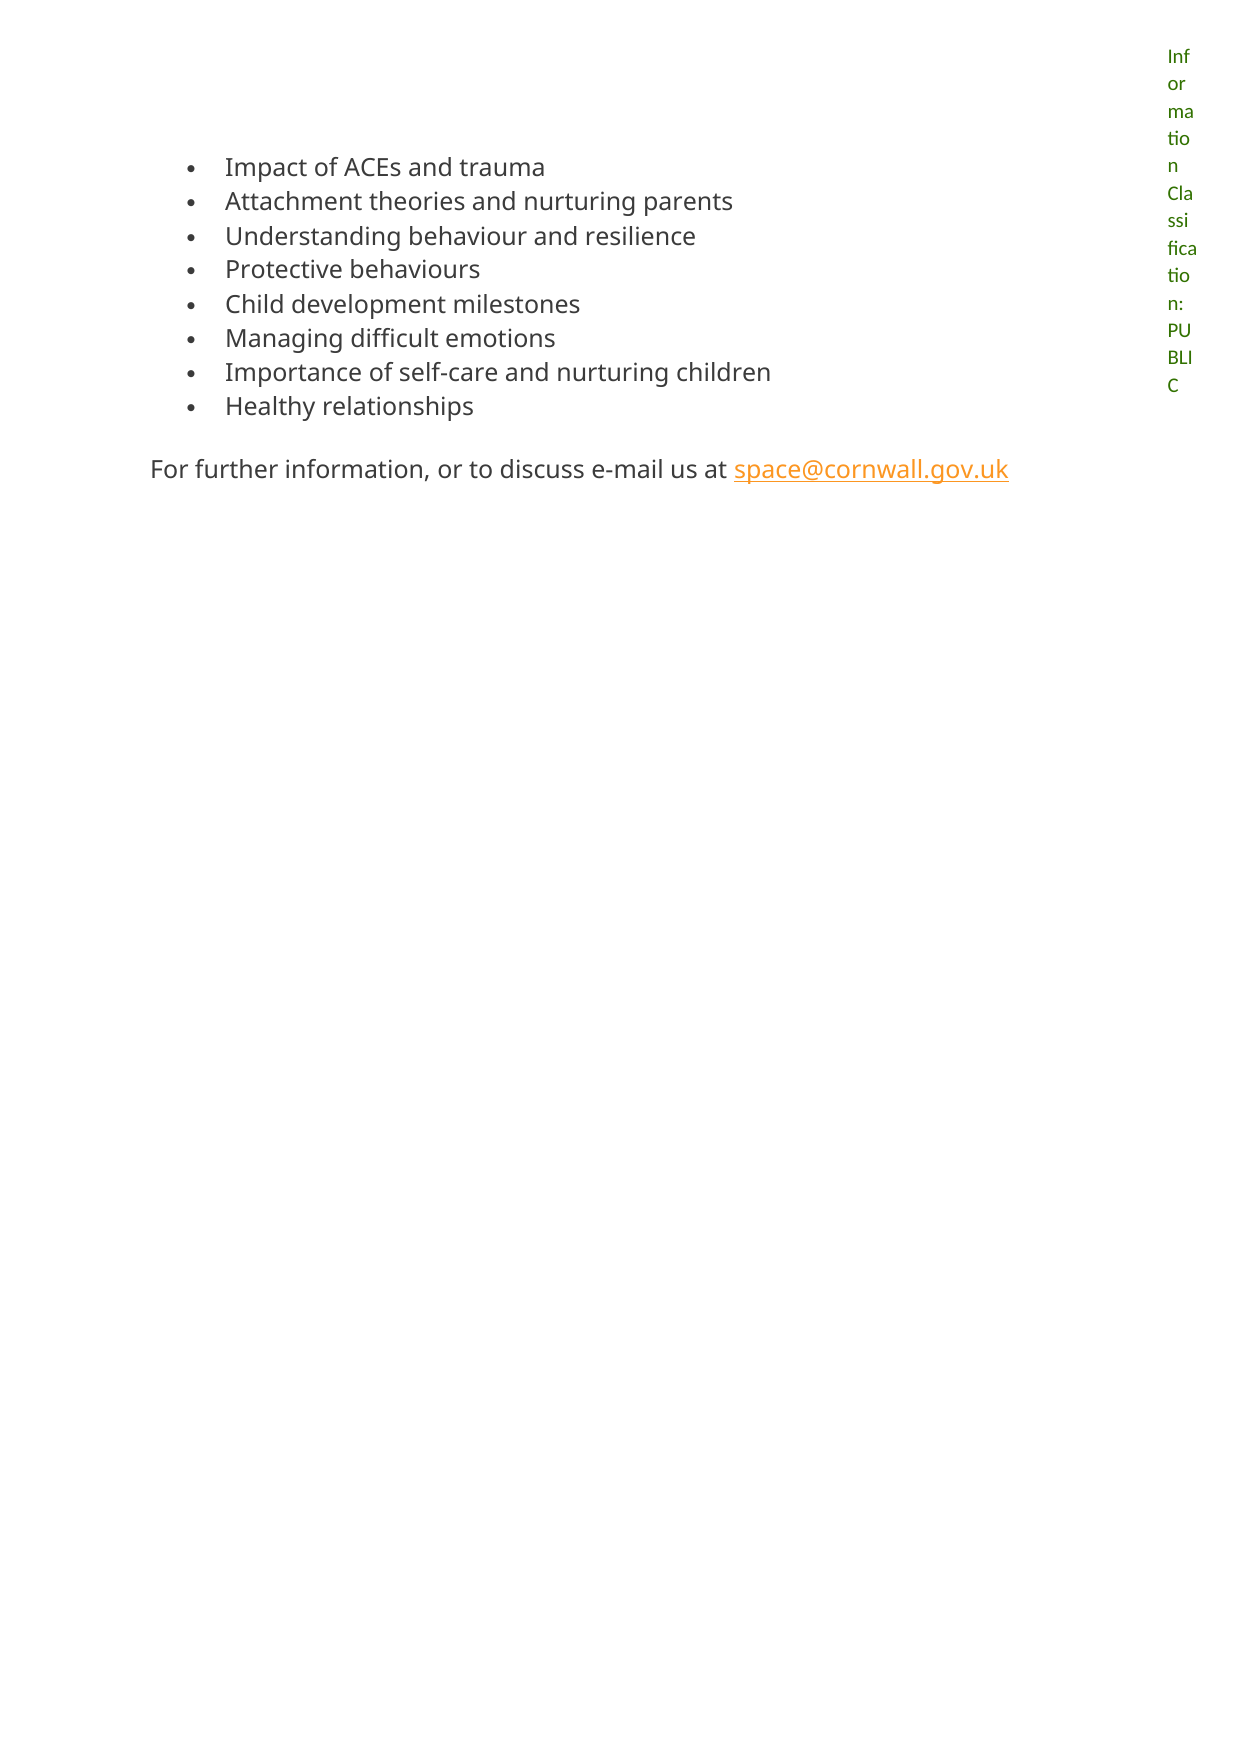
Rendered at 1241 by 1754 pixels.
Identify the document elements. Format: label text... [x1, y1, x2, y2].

list Child development milestones [187, 286, 1090, 320]
list Understanding behaviour and resilience [187, 218, 1090, 252]
text For further information, or to discuss e-mail us at space@cornwall.gov.uk [150, 452, 1090, 486]
list Healthy relationships [187, 388, 1090, 422]
list Managing difficult emotions [187, 320, 1090, 354]
list Attachment theories and nurturing parents [187, 184, 1090, 218]
list Protective behaviours [187, 252, 1090, 286]
list Importance of self-care and nurturing children [187, 354, 1090, 388]
list Impact of ACEs and trauma [187, 150, 1090, 184]
